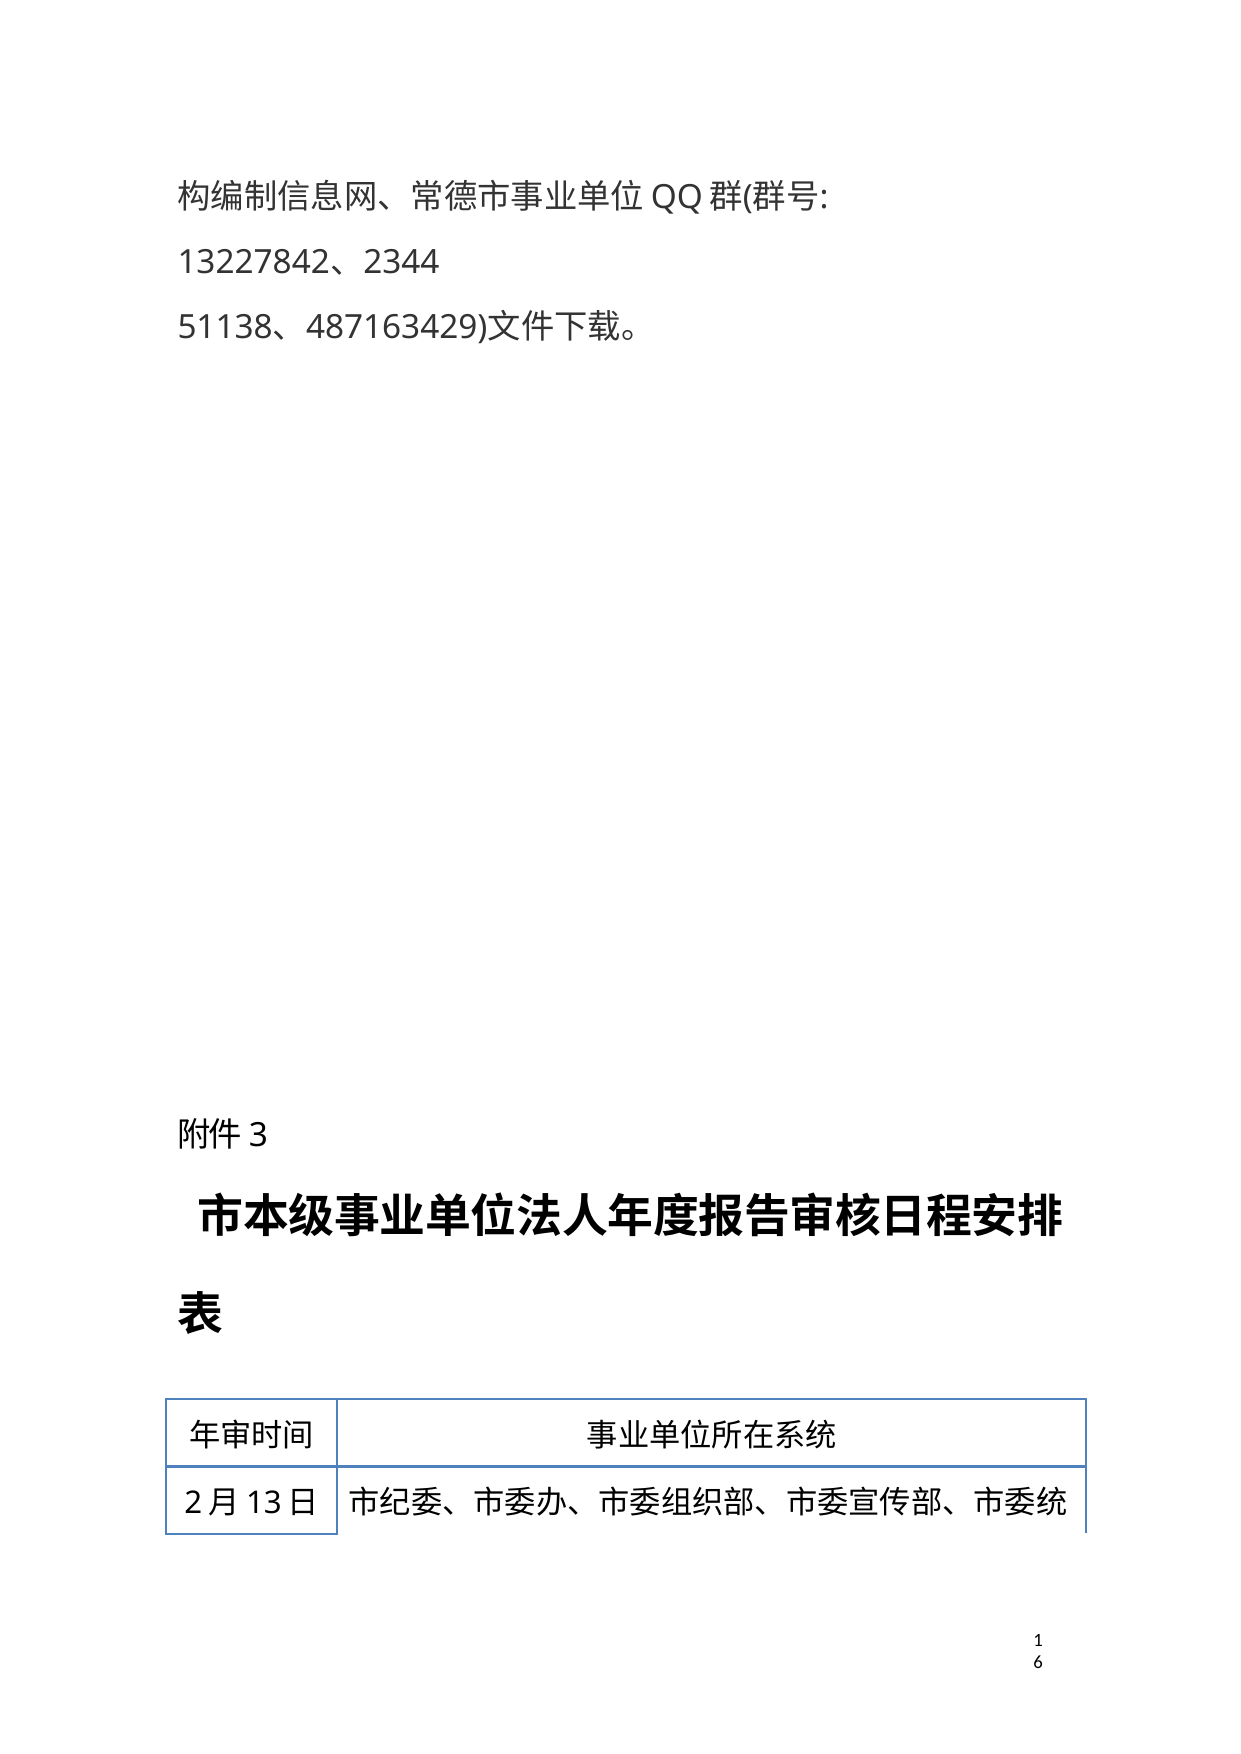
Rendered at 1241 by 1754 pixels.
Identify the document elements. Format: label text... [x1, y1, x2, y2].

text 附件3 市本级事业单位法人年度报告审核日程安排表 [177, 1099, 1063, 1359]
text 51138、487163429)文件下载。 [177, 292, 1063, 357]
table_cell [338, 1468, 1085, 1532]
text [177, 162, 1063, 292]
table_cell 2月13日 [167, 1468, 336, 1532]
table_header 年审时间 [167, 1400, 336, 1465]
table_header 事业单位所在系统 [338, 1400, 1085, 1465]
